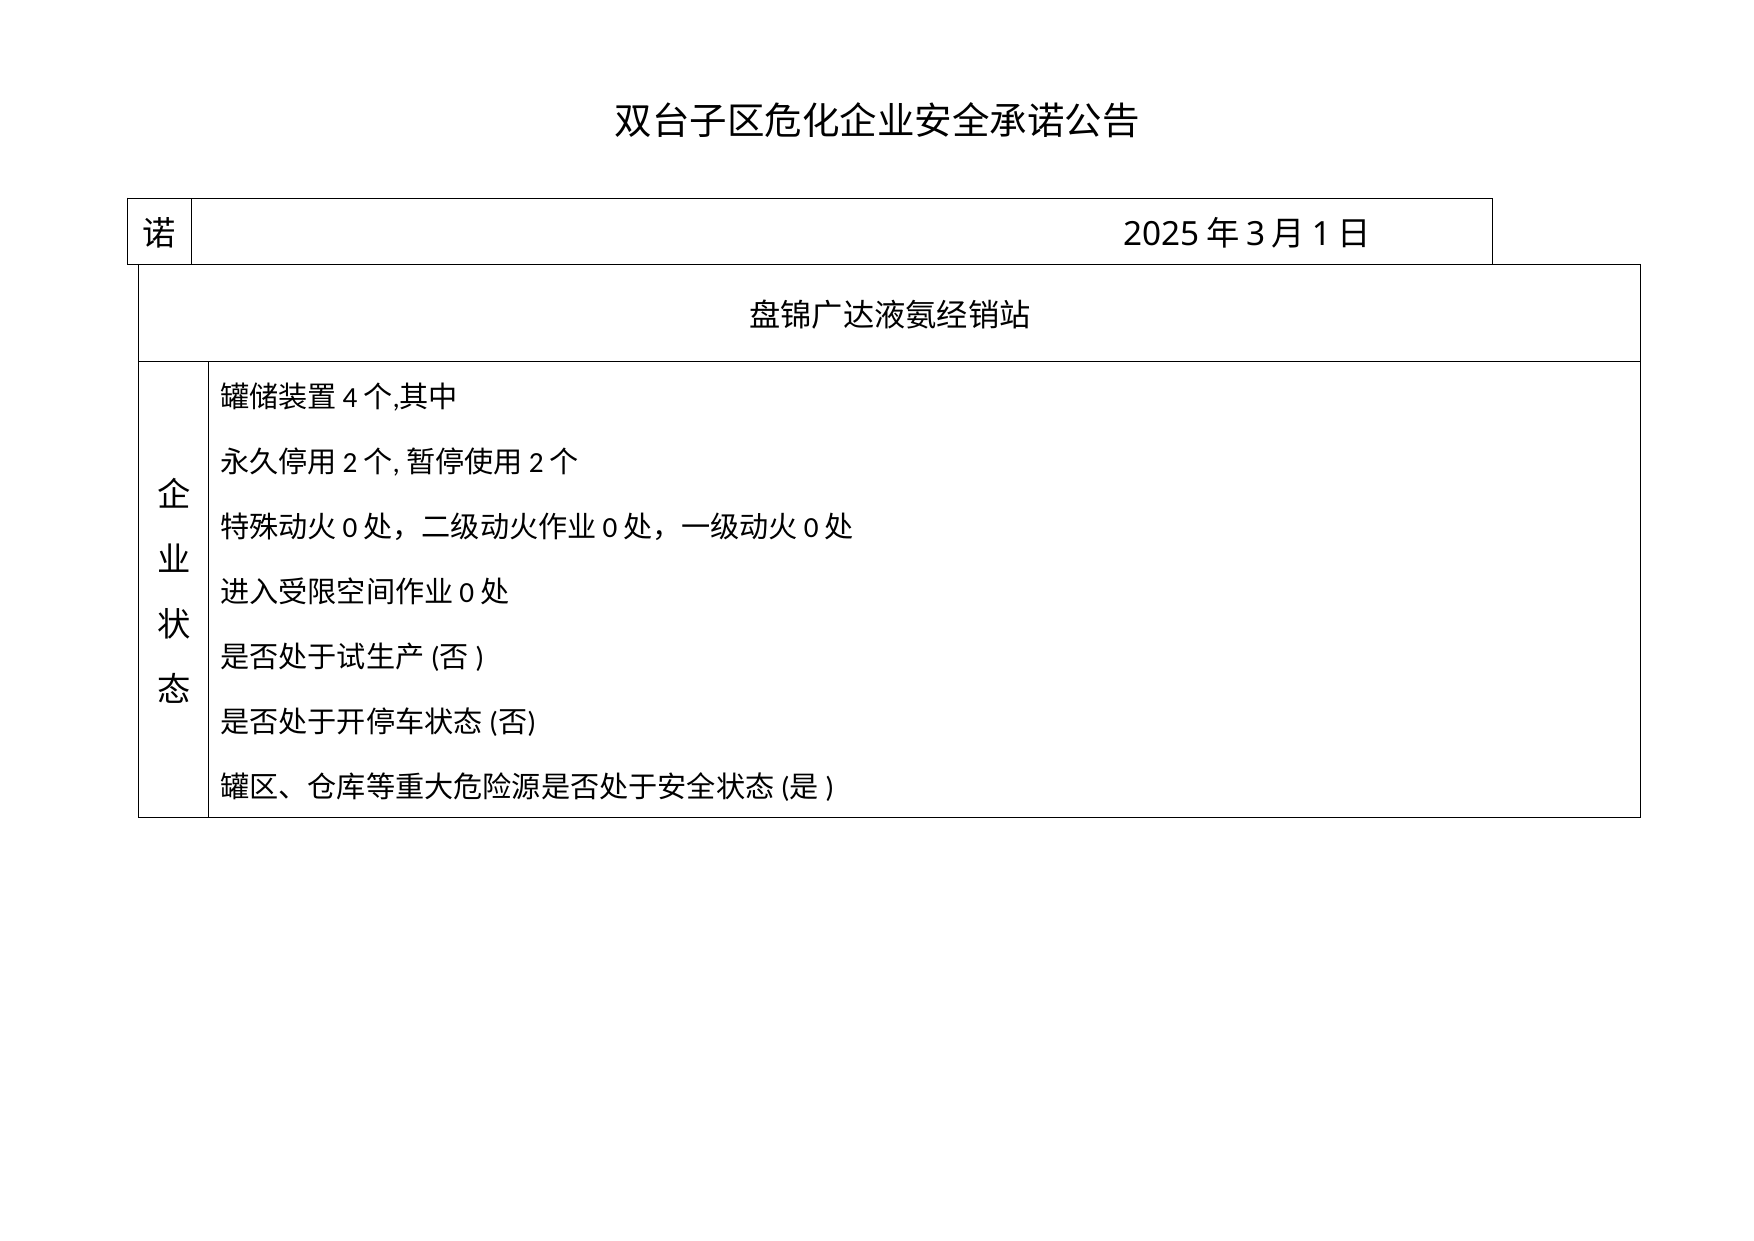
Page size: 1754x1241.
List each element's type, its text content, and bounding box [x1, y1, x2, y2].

table_cell 企业状态 [139, 362, 208, 817]
table_cell 企业承诺 [128, 199, 191, 264]
table_cell 罐储装置4个,其中 永久停用2个, 暂停使用2个 特殊动火0处，二级动火作业0处，一级动火0处 进入受限空间作业0处 是否处于试生产 (否 ) 是否处于开停车状态 (否) 罐区、仓库等重大危险源是否处于安全状态 (是 ) [209, 362, 1640, 817]
table_cell 盘锦广达液氨经销站 [139, 265, 1640, 361]
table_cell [192, 199, 1492, 264]
